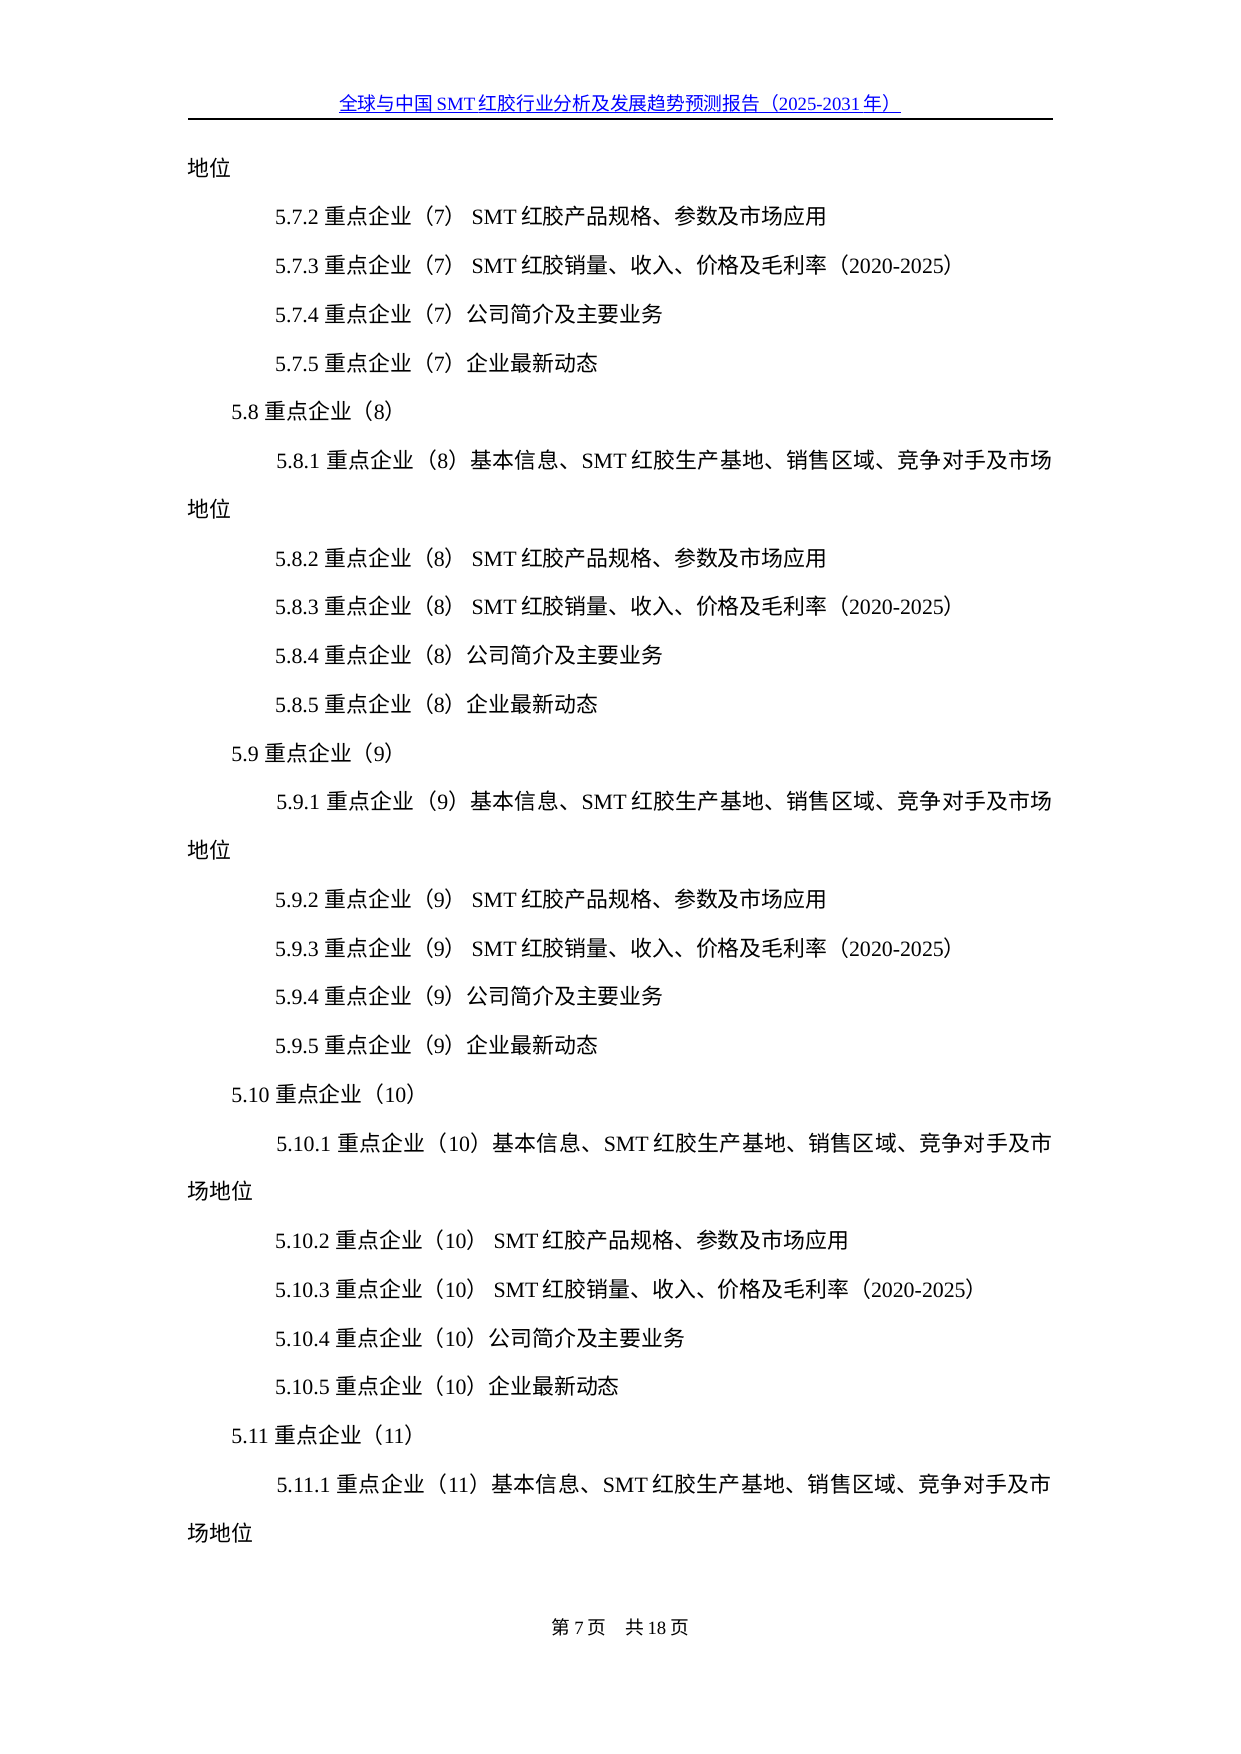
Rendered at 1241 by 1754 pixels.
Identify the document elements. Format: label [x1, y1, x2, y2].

text [187, 150, 1053, 1548]
